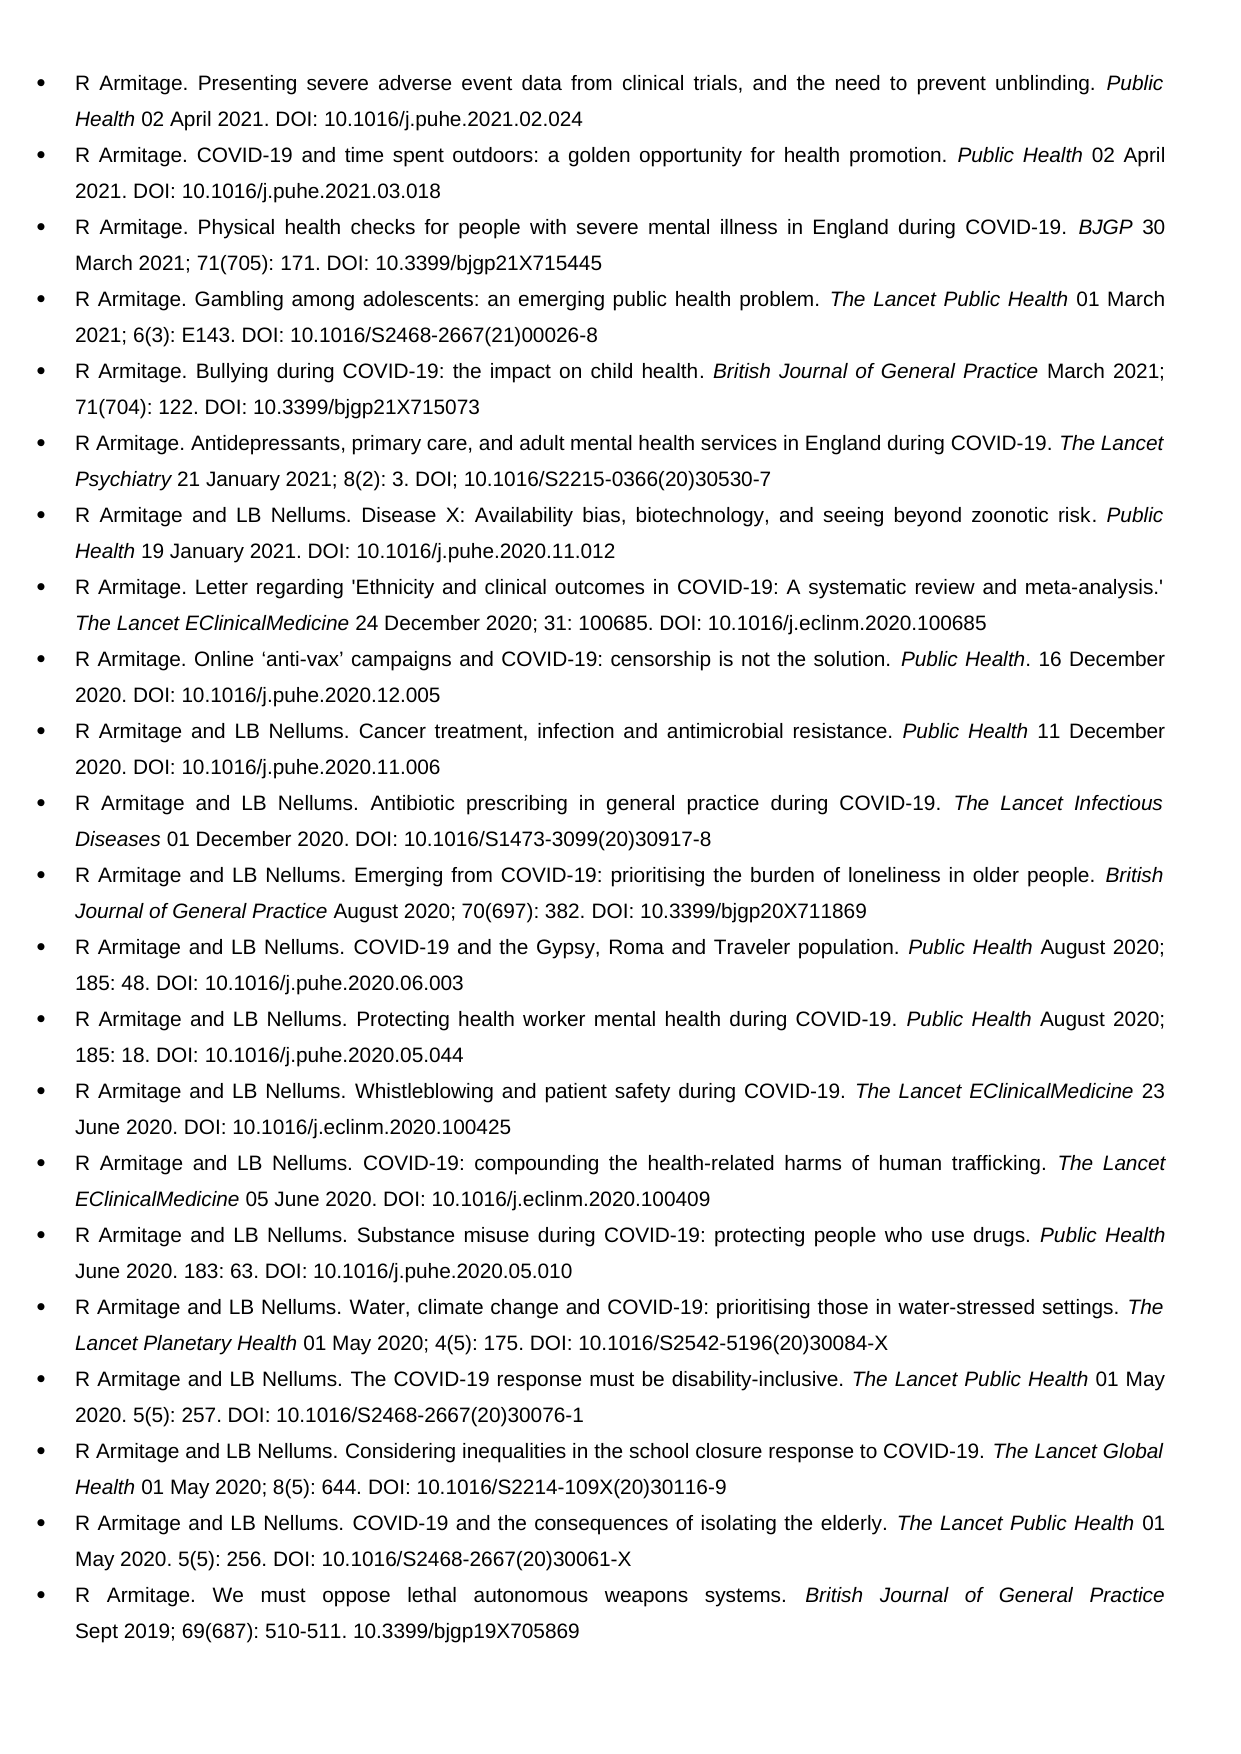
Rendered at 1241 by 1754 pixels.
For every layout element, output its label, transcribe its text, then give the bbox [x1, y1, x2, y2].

list R Armitage and LB Nellums. Considering inequalities in the school closure response to COVID-19. The Lancet Global Health 01 May 2020; 8(5): 644. DOI: 10.1016/S2214-109X(20)30116-9 [37, 1438, 1165, 1498]
list R Armitage and LB Nellums. COVID-19 and the Gypsy, Roma and Traveler population. Public Health August 2020; 185: 48. DOI: 10.1016/j.puhe.2020.06.003 [37, 934, 1165, 994]
list R Armitage and LB Nellums. Substance misuse during COVID-19: protecting people who use drugs. Public Health June 2020. 183: 63. DOI: 10.1016/j.puhe.2020.05.010 [37, 1222, 1165, 1282]
list R Armitage. Presenting severe adverse event data from clinical trials, and the need to prevent unblinding. Public Health 02 April 2021. DOI: 10.1016/j.puhe.2021.02.024 [37, 71, 1165, 131]
list R Armitage and LB Nellums. Antibiotic prescribing in general practice during COVID-19. The Lancet Infectious Diseases 01 December 2020. DOI: 10.1016/S1473-3099(20)30917-8 [37, 791, 1165, 851]
list R Armitage and LB Nellums. Emerging from COVID-19: prioritising the burden of loneliness in older people. British Journal of General Practice August 2020; 70(697): 382. DOI: 10.3399/bjgp20X711869 [37, 863, 1165, 923]
list R Armitage. Physical health checks for people with severe mental illness in England during COVID-19. BJGP 30 March 2021; 71(705): 171. DOI: 10.3399/bjgp21X715445 [37, 215, 1165, 275]
list R Armitage. Gambling among adolescents: an emerging public health problem. The Lancet Public Health 01 March 2021; 6(3): E143. DOI: 10.1016/S2468-2667(21)00026-8 [37, 287, 1165, 347]
list R Armitage and LB Nellums. Whistleblowing and patient safety during COVID-19. The Lancet EClinicalMedicine 23 June 2020. DOI: 10.1016/j.eclinm.2020.100425 [37, 1078, 1165, 1138]
list R Armitage and LB Nellums. COVID-19: compounding the health-related harms of human trafficking. The Lancet EClinicalMedicine 05 June 2020. DOI: 10.1016/j.eclinm.2020.100409 [37, 1151, 1165, 1211]
list R Armitage. Online ‘anti-vax’ campaigns and COVID-19: censorship is not the solution. Public Health. 16 December 2020. DOI: 10.1016/j.puhe.2020.12.005 [37, 647, 1165, 707]
list R Armitage and LB Nellums. Protecting health worker mental health during COVID-19. Public Health August 2020; 185: 18. DOI: 10.1016/j.puhe.2020.05.044 [37, 1007, 1165, 1067]
list R Armitage. We must oppose lethal autonomous weapons systems. British Journal of General Practice Sept 2019; 69(687): 510-511. 10.3399/bjgp19X705869 [37, 1582, 1165, 1642]
list R Armitage. COVID-19 and time spent outdoors: a golden opportunity for health promotion. Public Health 02 April 2021. DOI: 10.1016/j.puhe.2021.03.018 [37, 143, 1165, 203]
list R Armitage and LB Nellums. The COVID-19 response must be disability-inclusive. The Lancet Public Health 01 May 2020. 5(5): 257. DOI: 10.1016/S2468-2667(20)30076-1 [37, 1366, 1165, 1426]
list R Armitage and LB Nellums. COVID-19 and the consequences of isolating the elderly. The Lancet Public Health 01 May 2020. 5(5): 256. DOI: 10.1016/S2468-2667(20)30061-X [37, 1510, 1165, 1570]
list R Armitage. Bullying during COVID-19: the impact on child health. British Journal of General Practice March 2021; 71(704): 122. DOI: 10.3399/bjgp21X715073 [37, 359, 1165, 419]
list R Armitage and LB Nellums. Water, climate change and COVID-19: prioritising those in water-stressed settings. The Lancet Planetary Health 01 May 2020; 4(5): 175. DOI: 10.1016/S2542-5196(20)30084-X [37, 1294, 1165, 1354]
list R Armitage. Antidepressants, primary care, and adult mental health services in England during COVID-19. The Lancet Psychiatry 21 January 2021; 8(2): 3. DOI; 10.1016/S2215-0366(20)30530-7 [37, 431, 1165, 491]
list R Armitage. Letter regarding 'Ethnicity and clinical outcomes in COVID-19: A systematic review and meta-analysis.' The Lancet EClinicalMedicine 24 December 2020; 31: 100685. DOI: 10.1016/j.eclinm.2020.100685 [37, 575, 1165, 635]
list R Armitage and LB Nellums. Cancer treatment, infection and antimicrobial resistance. Public Health 11 December 2020. DOI: 10.1016/j.puhe.2020.11.006 [37, 719, 1165, 779]
list R Armitage and LB Nellums. Disease X: Availability bias, biotechnology, and seeing beyond zoonotic risk. Public Health 19 January 2021. DOI: 10.1016/j.puhe.2020.11.012 [37, 503, 1165, 563]
